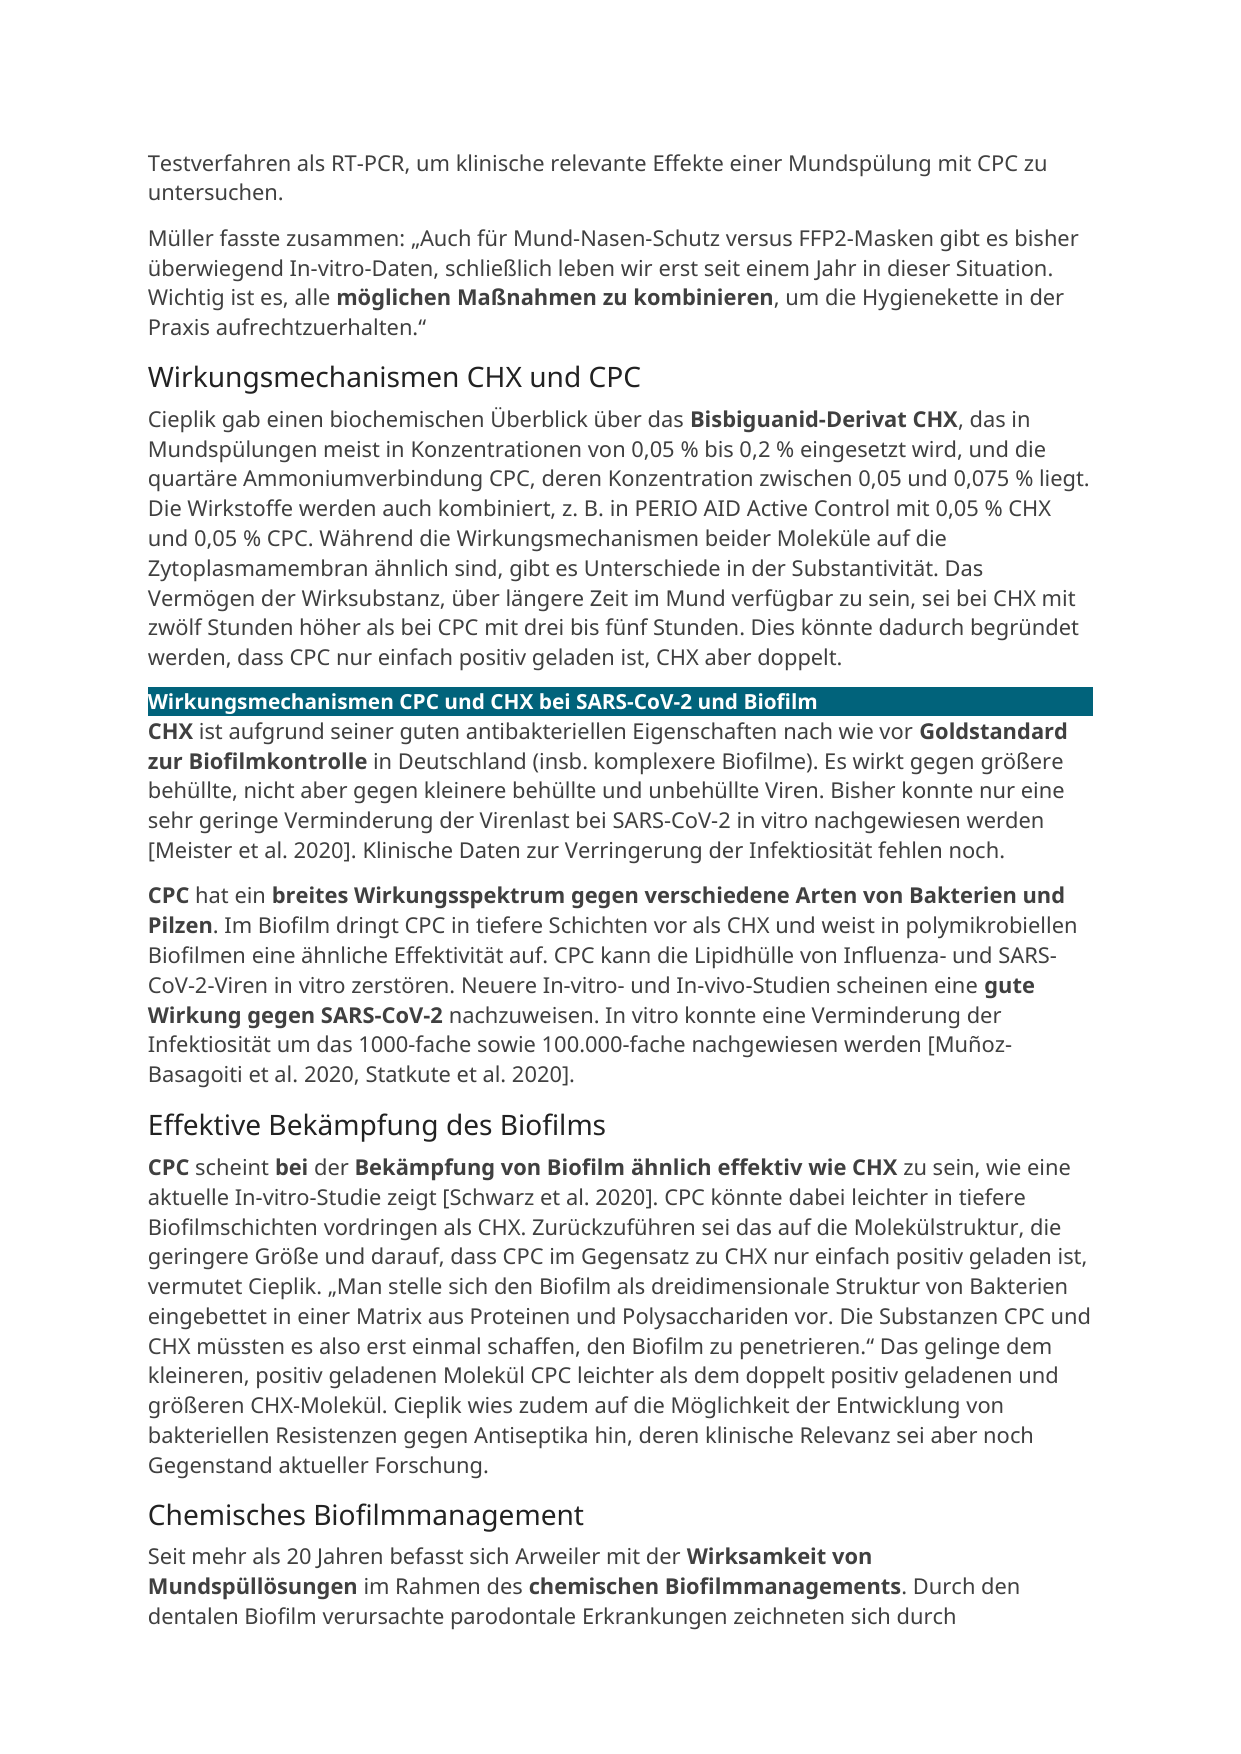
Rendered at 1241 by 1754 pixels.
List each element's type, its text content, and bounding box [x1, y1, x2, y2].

text CHX ist aufgrund seiner guten antibakteriellen Eigenschaften nach wie vor Goldstandard zur Biofilmkontrolle in Deutschland (insb. komplexere Biofilme). Es wirkt gegen größere behüllte, nicht aber gegen kleinere behüllte und unbehüllte Viren. Bisher konnte nur eine sehr geringe Verminderung der Virenlast bei SARS-CoV-2 in vitro nachgewiesen werden [Meister et al. 2020]. Klinische Daten zur Verringerung der Infektiosität fehlen noch. [148, 716, 1093, 865]
text Wirkungsmechanismen CHX und CPC [148, 358, 1093, 396]
text Müller fasste zusammen: „Auch für Mund-Nasen-Schutz versus FFP2-Masken gibt es bisher überwiegend In-vitro-Daten, schließlich leben wir erst seit einem Jahr in dieser Situation. Wichtig ist es, alle möglichen Maßnahmen zu kombinieren, um die Hygienekette in der Praxis aufrechtzuerhalten.“ [148, 223, 1093, 342]
text Wirkungsmechanismen CPC und CHX bei SARS-CoV-2 und Biofilm [148, 687, 1093, 716]
text Chemisches Biofilmmanagement [148, 1495, 1093, 1533]
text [148, 148, 1093, 207]
text Cieplik gab einen biochemischen Überblick über das Bisbiguanid-Derivat CHX, das in Mundspülungen meist in Konzentrationen von 0,05 % bis 0,2 % eingesetzt wird, und die quartäre Ammoniumverbindung CPC, deren Konzentration zwischen 0,05 und 0,075 % liegt. Die Wirkstoffe werden auch kombiniert, z. B. in PERIO AID Active Control mit 0,05 % CHX und 0,05 % CPC. Während die Wirkungsmechanismen beider Moleküle auf die Zytoplasmamembran ähnlich sind, gibt es Unterschiede in der Substantivität. Das Vermögen der Wirksubstanz, über längere Zeit im Mund verfügbar zu sein, sei bei CHX mit zwölf Stunden höher als bei CPC mit drei bis fünf Stunden. Dies könnte dadurch begründet werden, dass CPC nur einfach positiv geladen ist, CHX aber doppelt. [148, 404, 1093, 672]
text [148, 1541, 1093, 1631]
text CPC scheint bei der Bekämpfung von Biofilm ähnlich effektiv wie CHX zu sein, wie eine aktuelle In-vitro-Studie zeigt [Schwarz et al. 2020]. CPC könnte dabei leichter in tiefere Biofilmschichten vordringen als CHX. Zurückzuführen sei das auf die Molekülstruktur, die geringere Größe und darauf, dass CPC im Gegensatz zu CHX nur einfach positiv geladen ist, vermutet Cieplik. „Man stelle sich den Biofilm als dreidimensionale Struktur von Bakterien eingebettet in einer Matrix aus Proteinen und Polysacchariden vor. Die Substanzen CPC und CHX müssten es also erst einmal schaffen, den Biofilm zu penetrieren.“ Das gelinge dem kleineren, positiv geladenen Molekül CPC leichter als dem doppelt positiv geladenen und größeren CHX-Molekül. Cieplik wies zudem auf die Möglichkeit der Entwicklung von bakteriellen Resistenzen gegen Antiseptika hin, deren klinische Relevanz sei aber noch Gegenstand aktueller Forschung. [148, 1152, 1093, 1479]
text CPC hat ein breites Wirkungsspektrum gegen verschiedene Arten von Bakterien und Pilzen. Im Biofilm dringt CPC in tiefere Schichten vor als CHX und weist in polymikrobiellen Biofilmen eine ähnliche Effektivität auf. CPC kann die Lipidhülle von Influenza- und SARS-CoV-2-Viren in vitro zerstören. Neuere In-vitro- und In-vivo-Studien scheinen eine gute Wirkung gegen SARS-CoV-2 nachzuweisen. In vitro konnte eine Verminderung der Infektiosität um das 1000-fache sowie 100.000-fache nachgewiesen werden [Muñoz-Basagoiti et al. 2020, Statkute et al. 2020]. [148, 881, 1093, 1089]
text Effektive Bekämpfung des Biofilms [148, 1106, 1093, 1144]
